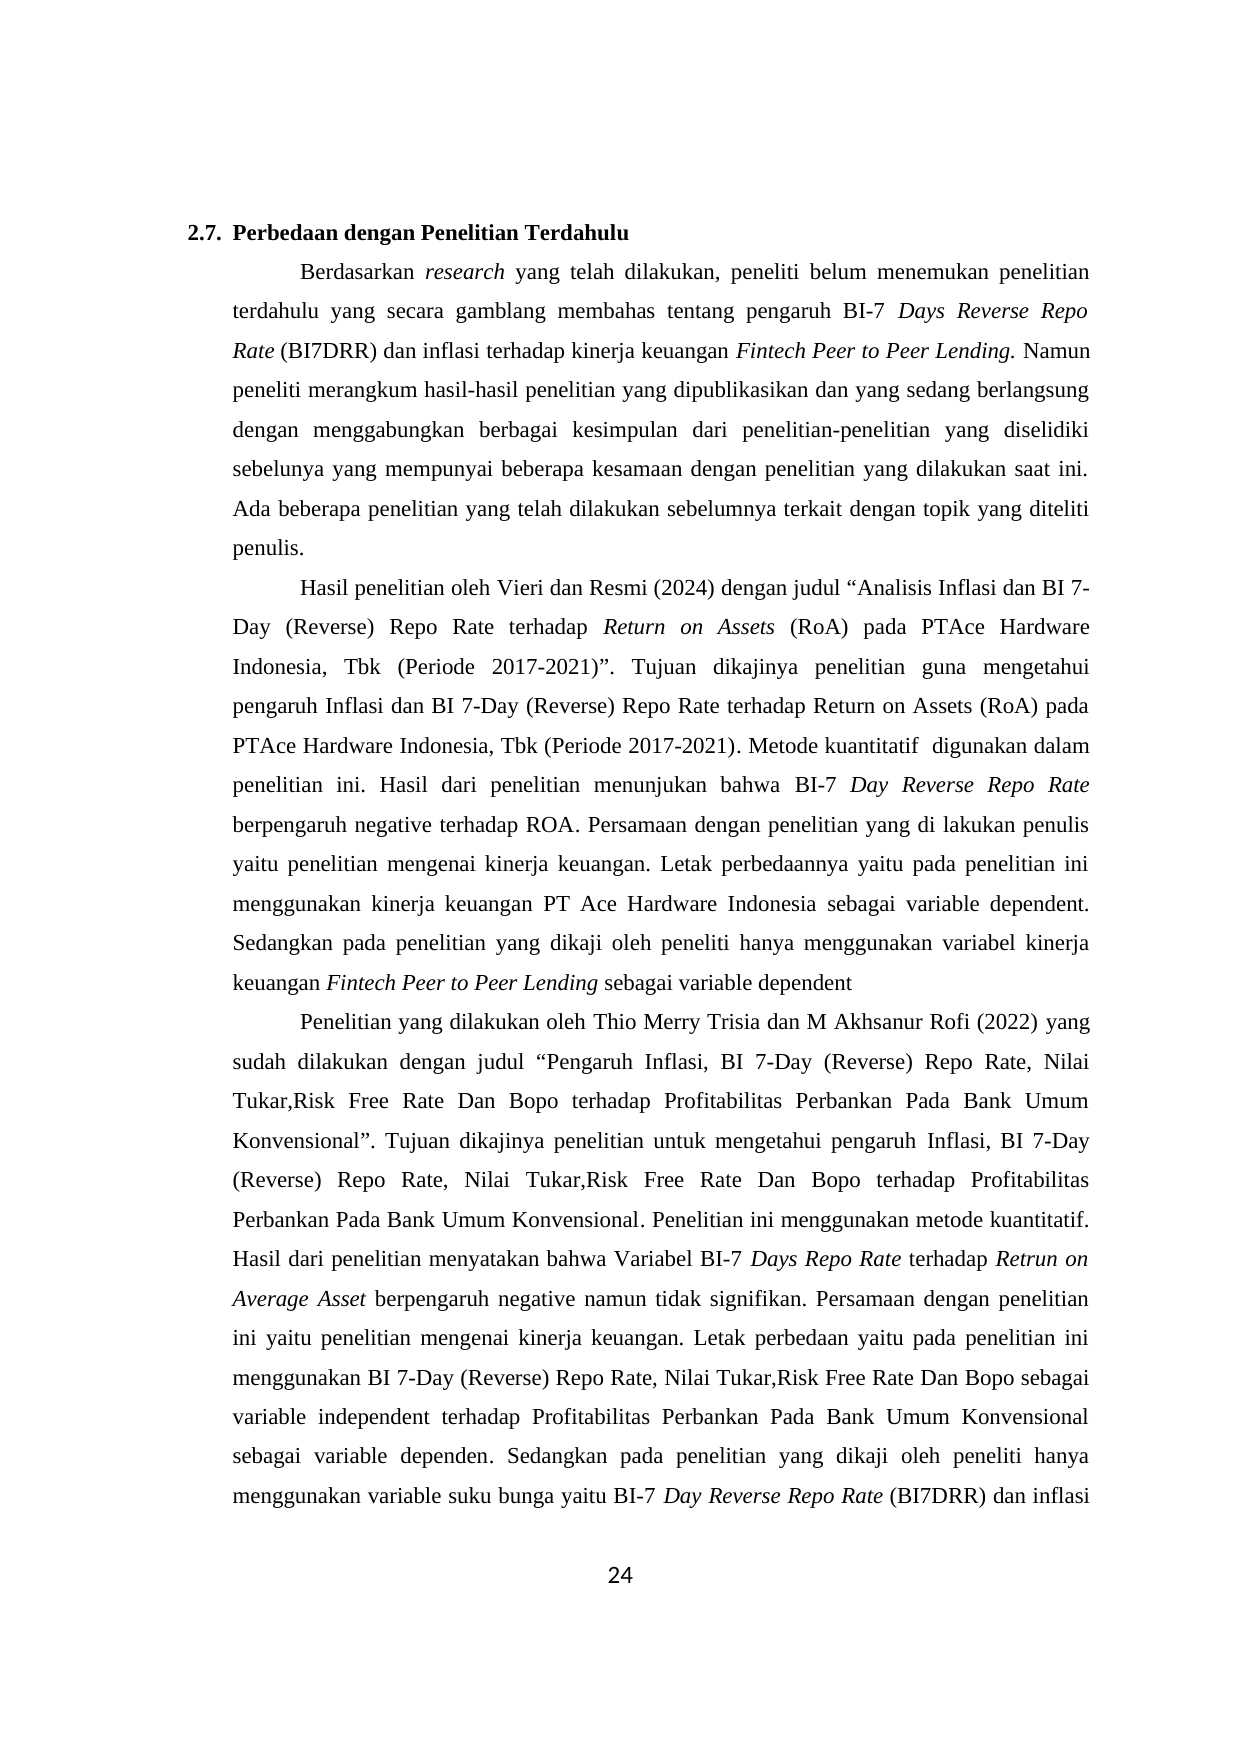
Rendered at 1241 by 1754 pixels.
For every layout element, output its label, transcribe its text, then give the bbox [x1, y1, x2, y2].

list Berdasarkan research yang telah dilakukan, peneliti belum menemukan penelitian terdahulu yang secara gamblang membahas tentang pengaruh BI-7 Days Reverse Repo Rate (BI7DRR) dan inflasi terhadap kinerja keuangan Fintech Peer to Peer Lending. Namun peneliti merangkum hasil-hasil penelitian yang dipublikasikan dan yang sedang berlangsung dengan menggabungkan berbagai kesimpulan dari penelitian-penelitian yang diselidiki sebelunya yang mempunyai beberapa kesamaan dengan penelitian yang dilakukan saat ini. Ada beberapa penelitian yang telah dilakukan sebelumnya terkait dengan topik yang diteliti penulis. [232, 258, 1090, 561]
list Hasil penelitian oleh Vieri dan Resmi (2024) dengan judul “Analisis Inflasi dan BI 7-Day (Reverse) Repo Rate terhadap Return on Assets (RoA) pada PTAce Hardware Indonesia, Tbk (Periode 2017-2021)”. Tujuan dikajinya penelitian guna mengetahui pengaruh Inflasi dan BI 7-Day (Reverse) Repo Rate terhadap Return on Assets (RoA) pada PTAce Hardware Indonesia, Tbk (Periode 2017-2021). Metode kuantitatif digunakan dalam penelitian ini. Hasil dari penelitian menunjukan bahwa BI-7 Day Reverse Repo Rate berpengaruh negative terhadap ROA. Persamaan dengan penelitian yang di lakukan penulis yaitu penelitian mengenai kinerja keuangan. Letak perbedaannya yaitu pada penelitian ini menggunakan kinerja keuangan PT Ace Hardware Indonesia sebagai variable dependent. Sedangkan pada penelitian yang dikaji oleh peneliti hanya menggunakan variabel kinerja keuangan Fintech Peer to Peer Lending sebagai variable dependent [232, 574, 1090, 995]
list Perbedaan dengan Penelitian Terdahulu [187, 219, 1090, 245]
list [232, 1414, 1090, 1508]
